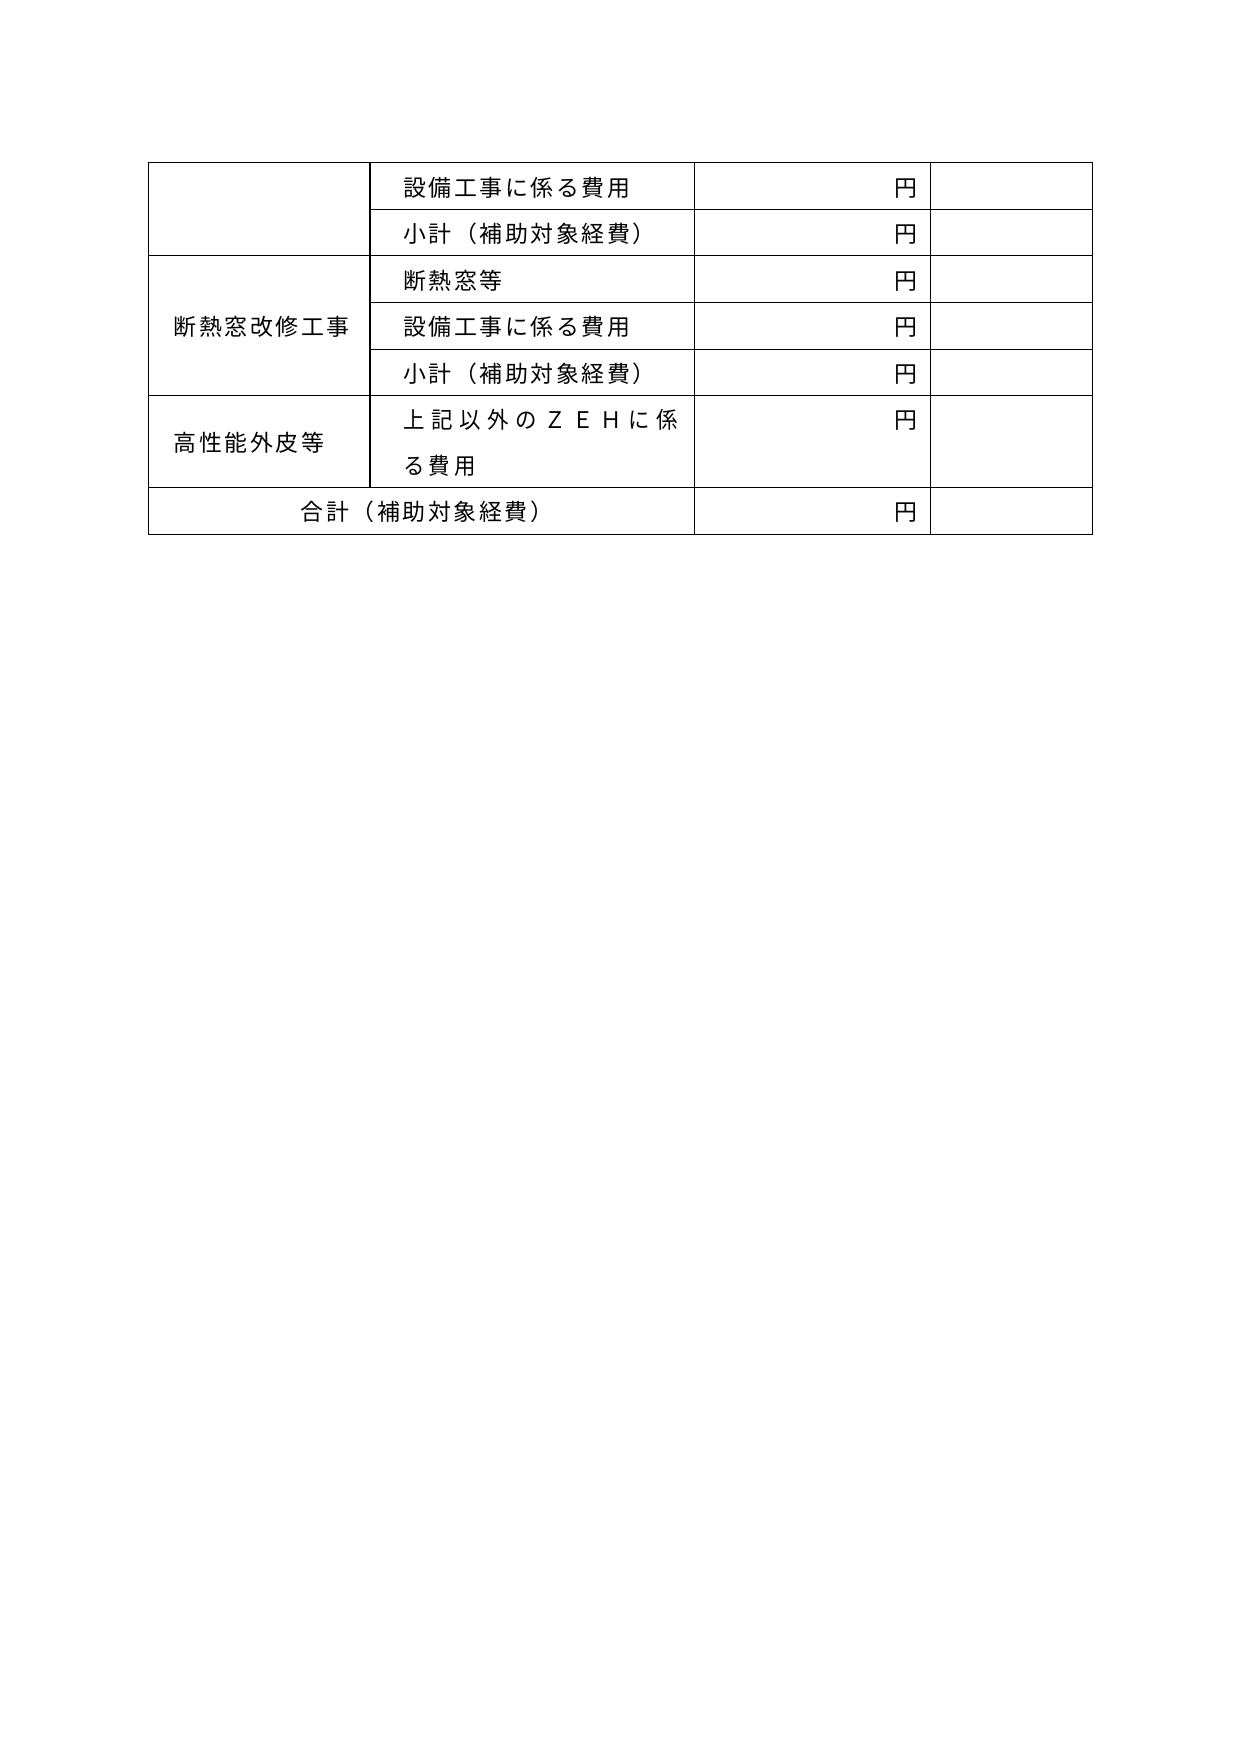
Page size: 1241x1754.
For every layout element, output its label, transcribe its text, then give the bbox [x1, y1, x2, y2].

table_cell [931, 256, 1092, 302]
table_cell 円 [695, 488, 930, 534]
table_cell [931, 350, 1092, 395]
table_cell 合計（補助対象経費） [149, 488, 694, 534]
table_cell 円 [695, 210, 930, 255]
table_cell 高性能外皮等 [149, 396, 369, 487]
table_cell [931, 163, 1092, 209]
table_cell [931, 303, 1092, 348]
table_cell [931, 210, 1092, 255]
table_cell 上記以外のＺＥＨに係る費用 [371, 396, 694, 487]
table_cell 設備工事に係る費用 [371, 163, 694, 209]
table_cell 円 [695, 303, 930, 348]
table_cell 円 [695, 256, 930, 302]
table_cell [931, 488, 1092, 534]
table_cell 円 [695, 396, 930, 487]
table_cell 円 [695, 350, 930, 395]
table_cell 小計（補助対象経費） [371, 350, 694, 395]
table_cell 設備工事に係る費用 [371, 303, 694, 348]
table_cell 断熱窓改修工事 [149, 256, 369, 395]
table_cell [931, 396, 1092, 487]
table_cell 小計（補助対象経費） [371, 210, 694, 255]
table_cell 断熱窓等 [371, 256, 694, 302]
table_cell 円 [695, 163, 930, 209]
